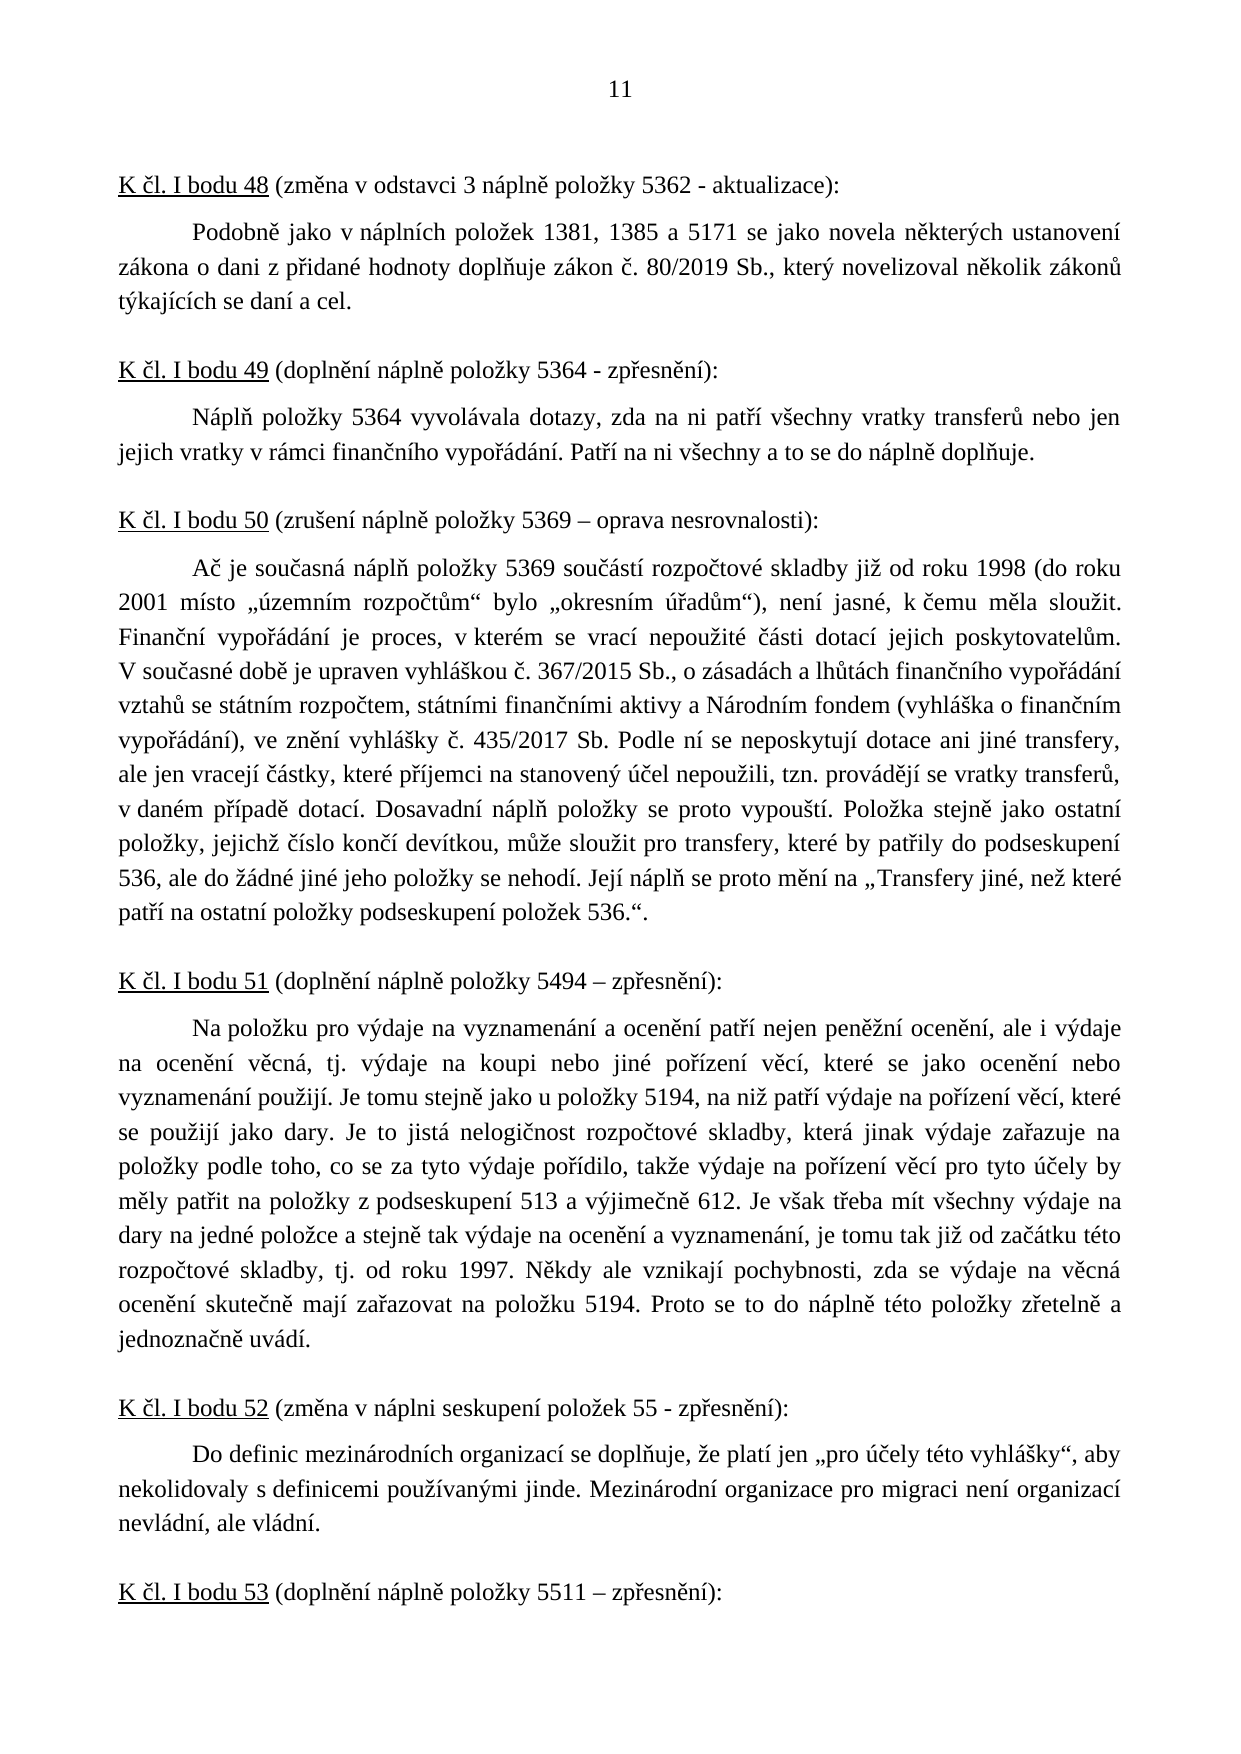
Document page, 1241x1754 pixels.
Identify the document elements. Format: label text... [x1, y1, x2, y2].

text K čl. I bodu 51 (doplnění náplně položky 5494 – zpřesnění): [118, 966, 1122, 995]
text K čl. I bodu 52 (změna v náplni seskupení položek 55 - zpřesnění): [118, 1393, 1122, 1421]
text Ač je současná náplň položky 5369 součástí rozpočtové skladby již od roku 1998 (do roku 2001 místo „územním rozpočtům“ bylo „okresním úřadům“), není jasné, k čemu měla sloužit. Finanční vypořádání je proces, v kterém se vrací nepoužité části dotací jejich poskytovatelům. V současné době je upraven vyhláškou č. 367/2015 Sb., o zásadách a lhůtách finančního vypořádání vztahů se státním rozpočtem, státními finančními aktivy a Národním fondem (vyhláška o finančním vypořádání), ve znění vyhlášky č. 435/2017 Sb. Podle ní se neposkytují dotace ani jiné transfery, ale jen vracejí částky, které příjemci na stanovený účel nepoužili, tzn. provádějí se vratky transferů, v daném případě dotací. Dosavadní náplň položky se proto vypouští. Položka stejně jako ostatní položky, jejichž číslo končí devítkou, může sloužit pro transfery, které by patřily do podseskupení 536, ale do žádné jiné jeho položky se nehodí. Její náplň se proto mění na „Transfery jiné, než které patří na ostatní položky podseskupení položek 536.“. [118, 553, 1122, 926]
text Náplň položky 5364 vyvolávala dotazy, zda na ni patří všechny vratky transferů nebo jen jejich vratky v rámci finančního vypořádání. Patří na ni všechny a to se do náplně doplňuje. [118, 402, 1122, 465]
text K čl. I bodu 49 (doplnění náplně položky 5364 - zpřesnění): [118, 355, 1122, 384]
text Do definic mezinárodních organizací se doplňuje, že platí jen „pro účely této vyhlášky“, aby nekolidovaly s definicemi používanými jinde. Mezinárodní organizace pro migraci není organizací nevládní, ale vládní. [118, 1439, 1122, 1537]
text K čl. I bodu 53 (doplnění náplně položky 5511 – zpřesnění): [118, 1577, 1122, 1606]
text K čl. I bodu 50 (zrušení náplně položky 5369 – oprava nesrovnalosti): [118, 506, 1122, 534]
text Podobně jako v náplních položek 1381, 1385 a 5171 se jako novela některých ustanovení zákona o dani z přidané hodnoty doplňuje zákon č. 80/2019 Sb., který novelizoval několik zákonů týkajících se daní a cel. [118, 217, 1122, 315]
text Na položku pro výdaje na vyznamenání a ocenění patří nejen peněžní ocenění, ale i výdaje na ocenění věcná, tj. výdaje na koupi nebo jiné pořízení věcí, které se jako ocenění nebo vyznamenání použijí. Je tomu stejně jako u položky 5194, na niž patří výdaje na pořízení věcí, které se použijí jako dary. Je to jistá nelogičnost rozpočtové skladby, která jinak výdaje zařazuje na položky podle toho, co se za tyto výdaje pořídilo, takže výdaje na pořízení věcí pro tyto účely by měly patřit na položky z podseskupení 513 a výjimečně 612. Je však třeba mít všechny výdaje na dary na jedné položce a stejně tak výdaje na ocenění a vyznamenání, je tomu tak již od začátku této rozpočtové skladby, tj. od roku 1997. Někdy ale vznikají pochybnosti, zda se výdaje na věcná ocenění skutečně mají zařazovat na položku 5194. Proto se to do náplně této položky zřetelně a jednoznačně uvádí. [118, 1013, 1122, 1352]
text K čl. I bodu 48 (změna v odstavci 3 náplně položky 5362 - aktualizace): [118, 170, 1122, 199]
